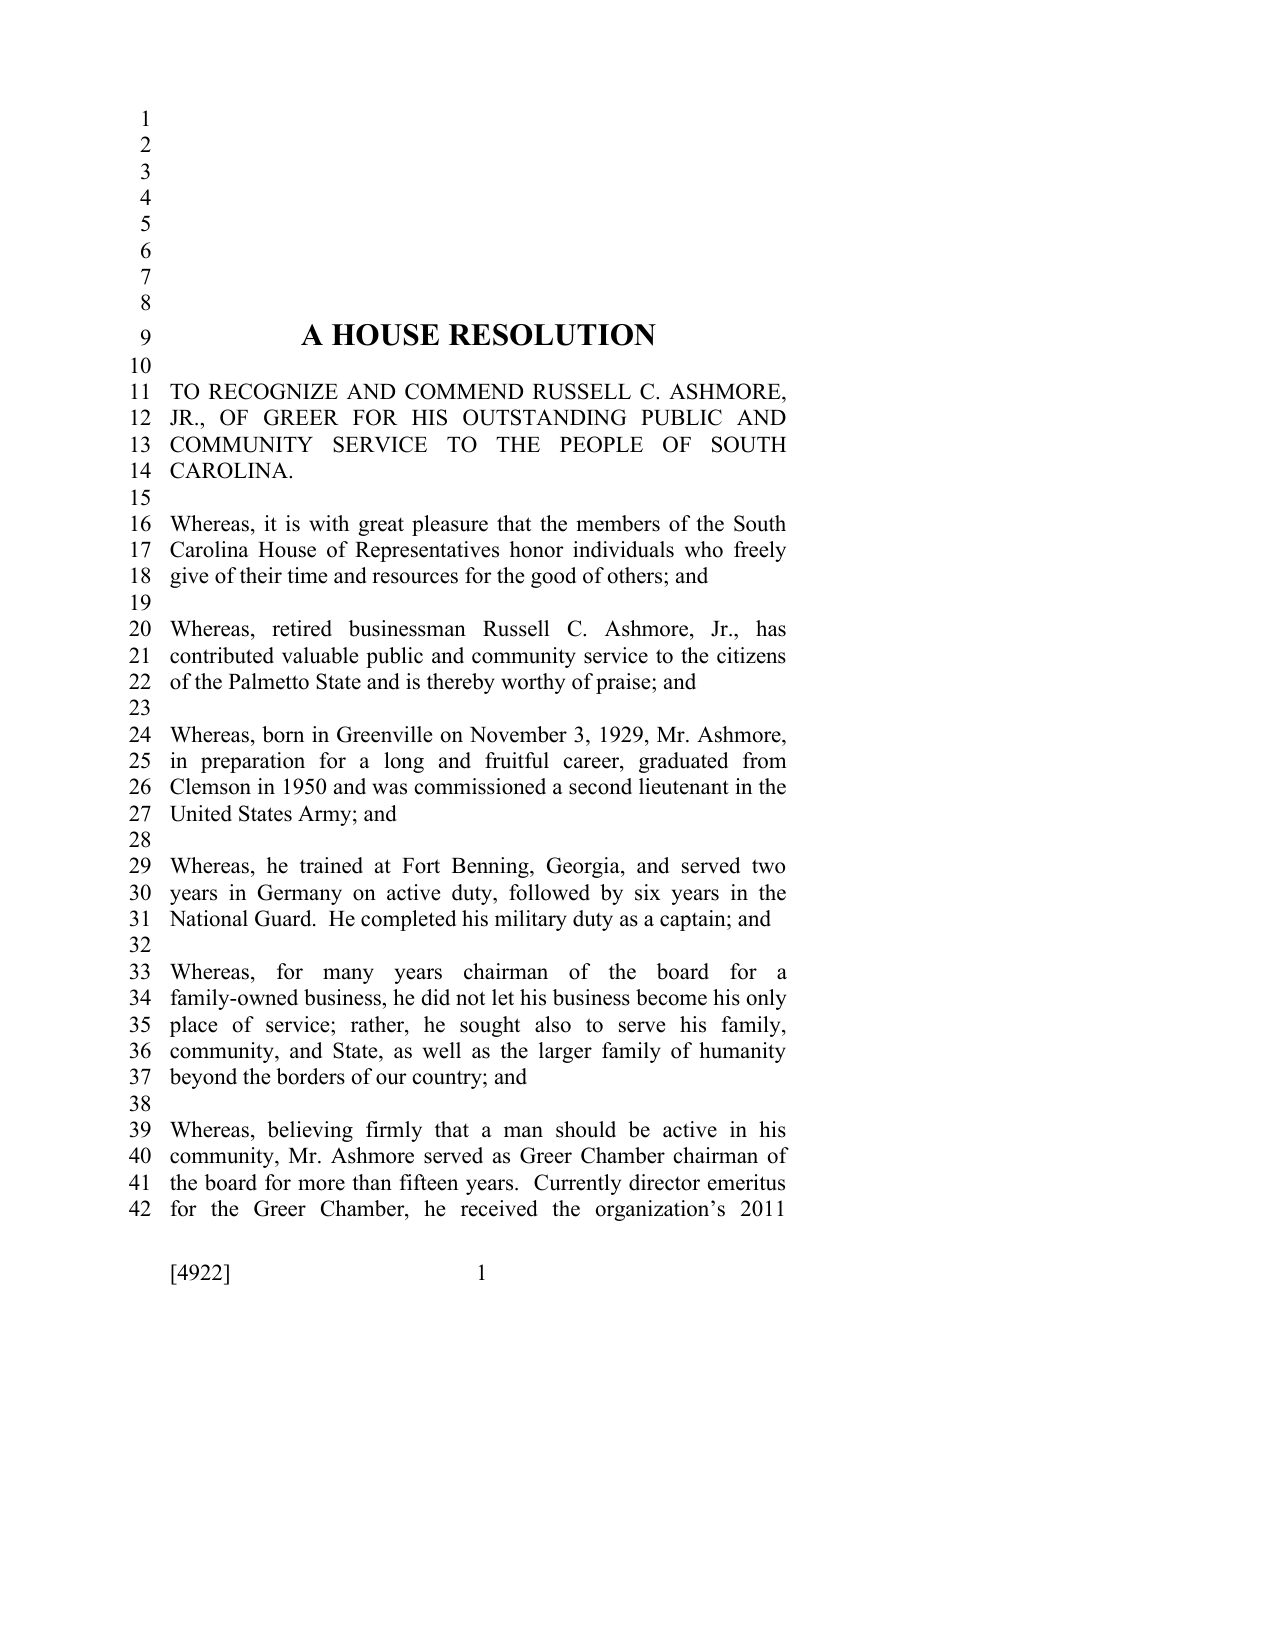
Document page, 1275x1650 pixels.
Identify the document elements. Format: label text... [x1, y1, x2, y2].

text Whereas, born in Greenville on November 3, 1929, Mr. Ashmore, in preparation for a long and fruitful career, graduated from Clemson in 1950 and was commissioned a second lieutenant in the United States Army; and [169, 721, 787, 826]
text TO RECOGNIZE AND COMMEND RUSSELL C. ASHMORE, JR., OF GREER FOR HIS OUTSTANDING PUBLIC AND COMMUNITY SERVICE TO THE PEOPLE OF SOUTH CAROLINA. [169, 378, 787, 483]
text Whereas, retired businessman Russell C. Ashmore, Jr., has contributed valuable public and community service to the citizens of the Palmetto State and is thereby worthy of praise; and [169, 615, 787, 694]
text A HOUSE RESOLUTION [169, 316, 787, 352]
text Whereas, for many years chairman of the board for a family-owned business, he did not let his business become his only place of service; rather, he sought also to serve his family, community, and State, as well as the larger family of humanity beyond the borders of our country; and [169, 958, 787, 1090]
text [169, 1116, 787, 1221]
text Whereas, he trained at Fort Benning, Georgia, and served two years in Germany on active duty, followed by six years in the National Guard. He completed his military duty as a captain; and [169, 852, 787, 932]
text Whereas, it is with great pleasure that the members of the South Carolina House of Representatives honor individuals who freely give of their time and resources for the good of others; and [169, 510, 787, 589]
